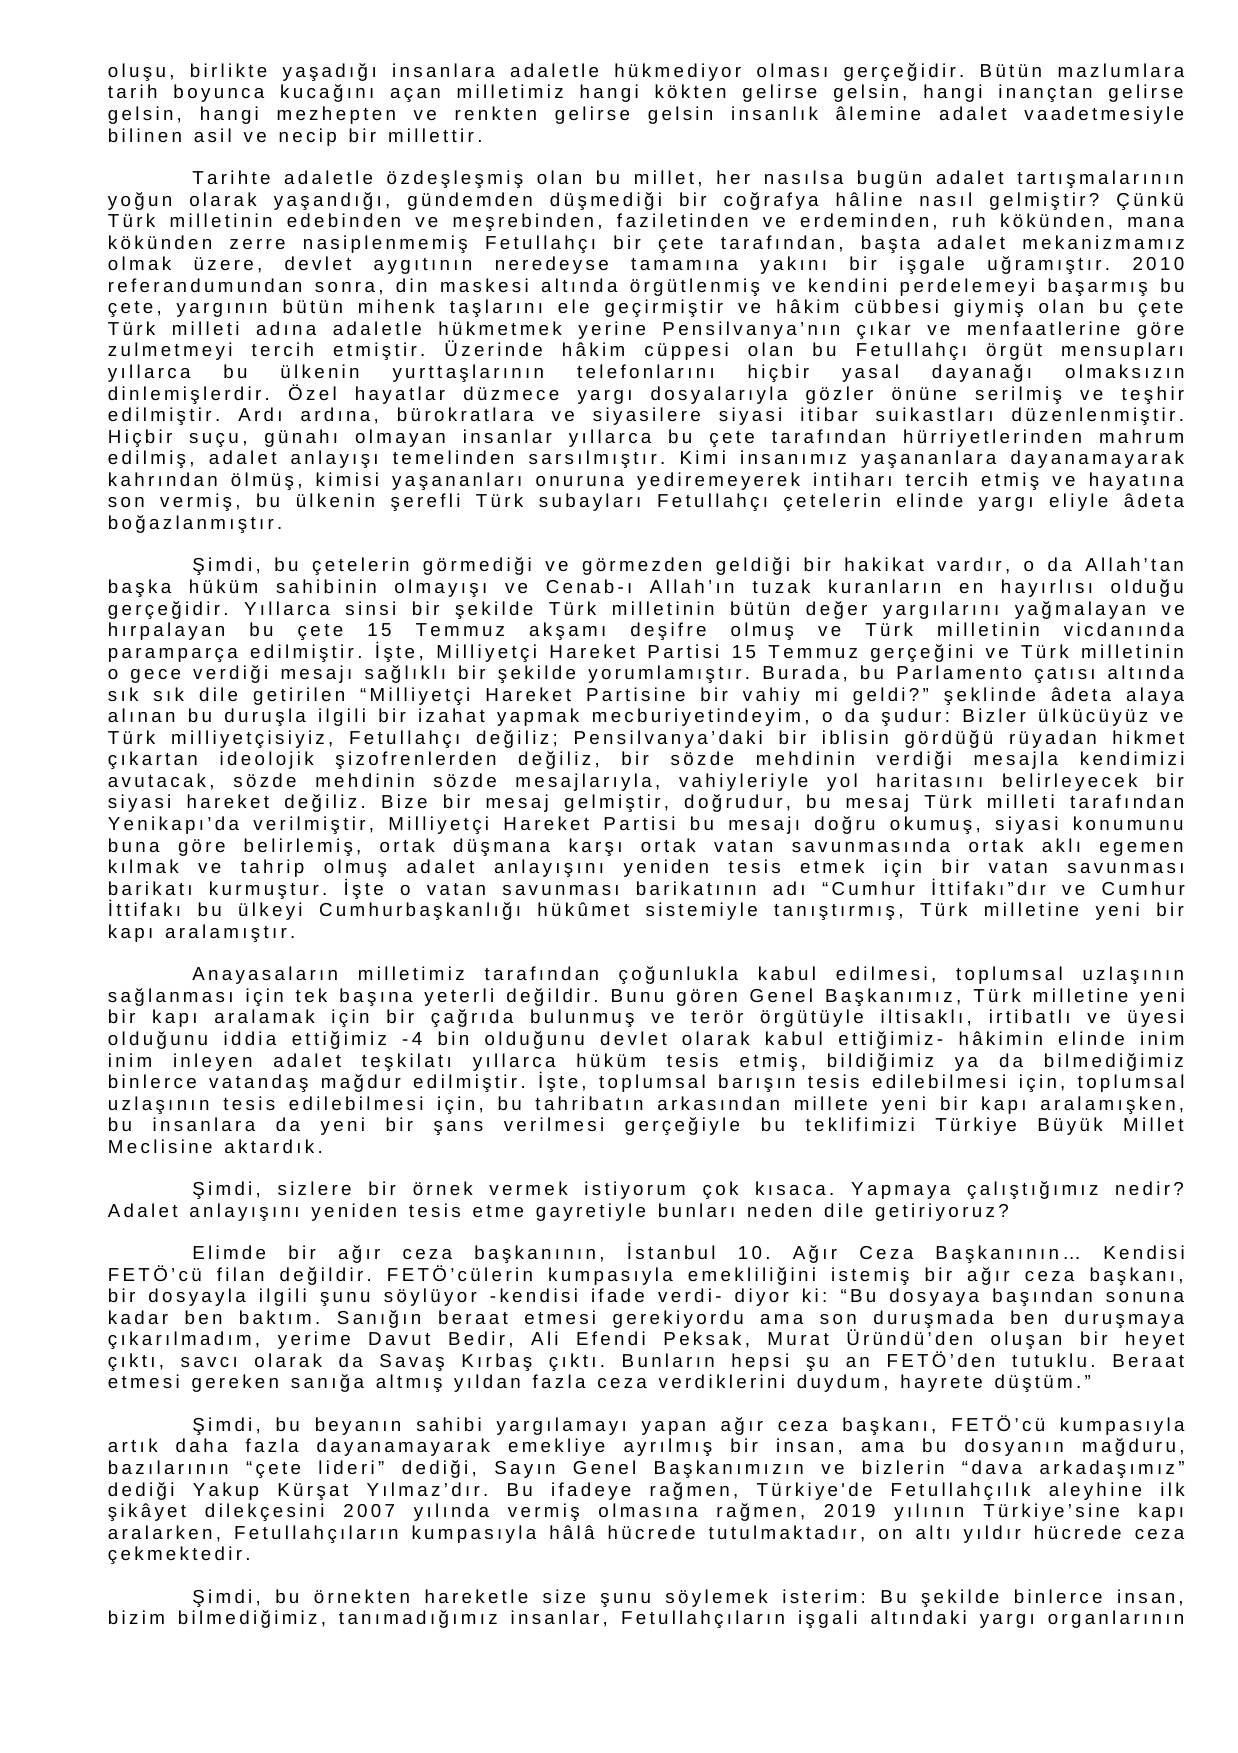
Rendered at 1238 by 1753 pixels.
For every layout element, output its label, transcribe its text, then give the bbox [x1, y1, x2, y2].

text Anayasaların milletimiz tarafından çoğunlukla kabul edilmesi, toplumsal uzlaşının sağlanması için tek başına yeterli değildir. Bunu gören Genel Başkanımız, Türk milletine yeni bir kapı aralamak için bir çağrıda bulunmuş ve terör örgütüyle iltisaklı, irtibatlı ve üyesi olduğunu iddia ettiğimiz -4 bin olduğunu devlet olarak kabul ettiğimiz- hâkimin elinde inim inim inleyen adalet teşkilatı yıllarca hüküm tesis etmiş, bildiğimiz ya da bilmediğimiz binlerce vatandaş mağdur edilmiştir. İşte, toplumsal barışın tesis edilebilmesi için, toplumsal uzlaşının tesis edilebilmesi için, bu tahribatın arkasından millete yeni bir kapı aralamışken, bu insanlara da yeni bir şans verilmesi gerçeğiyle bu teklifimizi Türkiye Büyük Millet Meclisine aktardık. [108, 963, 1186, 1157]
text Tarihte adaletle özdeşleşmiş olan bu millet, her nasılsa bugün adalet tartışmalarının yoğun olarak yaşandığı, gündemden düşmediği bir coğrafya hâline nasıl gelmiştir? Çünkü Türk milletinin edebinden ve meşrebinden, faziletinden ve erdeminden, ruh kökünden, mana kökünden zerre nasiplenmemiş Fetullahçı bir çete tarafından, başta adalet mekanizmamız olmak üzere, devlet aygıtının neredeyse tamamına yakını bir işgale uğramıştır. 2010 referandumundan sonra, din maskesi altında örgütlenmiş ve kendini perdelemeyi başarmış bu çete, yargının bütün mihenk taşlarını ele geçirmiştir ve hâkim cübbesi giymiş olan bu çete Türk milleti adına adaletle hükmetmek yerine Pensilvanya’nın çıkar ve menfaatlerine göre zulmetmeyi tercih etmiştir. Üzerinde hâkim cüppesi olan bu Fetullahçı örgüt mensupları yıllarca bu ülkenin yurttaşlarının telefonlarını hiçbir yasal dayanağı olmaksızın dinlemişlerdir. Özel hayatlar düzmece yargı dosyalarıyla gözler önüne serilmiş ve teşhir edilmiştir. Ardı ardına, bürokratlara ve siyasilere siyasi itibar suikastları düzenlenmiştir. Hiçbir suçu, günahı olmayan insanlar yıllarca bu çete tarafından hürriyetlerinden mahrum edilmiş, adalet anlayışı temelinden sarsılmıştır. Kimi insanımız yaşananlara dayanamayarak kahrından ölmüş, kimisi yaşananları onuruna yediremeyerek intiharı tercih etmiş ve hayatına son vermiş, bu ülkenin şerefli Türk subayları Fetullahçı çetelerin elinde yargı eliyle âdeta boğazlanmıştır. [108, 167, 1186, 533]
text Şimdi, bu beyanın sahibi yargılamayı yapan ağır ceza başkanı, FETÖ’cü kumpasıyla artık daha fazla dayanamayarak emekliye ayrılmış bir insan, ama bu dosyanın mağduru, bazılarının “çete lideri” dediği, Sayın Genel Başkanımızın ve bizlerin “dava arkadaşımız” dediği Yakup Kürşat Yılmaz’dır. Bu ifadeye rağmen, Türkiye'de Fetullahçılık aleyhine ilk şikâyet dilekçesini 2007 yılında vermiş olmasına rağmen, 2019 yılının Türkiye’sine kapı aralarken, Fetullahçıların kumpasıyla hâlâ hücrede tutulmaktadır, on altı yıldır hücrede ceza çekmektedir. [108, 1414, 1186, 1565]
text Elimde bir ağır ceza başkanının, İstanbul 10. Ağır Ceza Başkanının… Kendisi FETÖ’cü filan değildir. FETÖ’cülerin kumpasıyla emekliliğini istemiş bir ağır ceza başkanı, bir dosyayla ilgili şunu söylüyor -kendisi ifade verdi- diyor ki: “Bu dosyaya başından sonuna kadar ben baktım. Sanığın beraat etmesi gerekiyordu ama son duruşmada ben duruşmaya çıkarılmadım, yerime Davut Bedir, Ali Efendi Peksak, Murat Üründü’den oluşan bir heyet çıktı, savcı olarak da Savaş Kırbaş çıktı. Bunların hepsi şu an FETÖ’den tutuklu. Beraat etmesi gereken sanığa altmış yıldan fazla ceza verdiklerini duydum, hayrete düştüm.” [108, 1242, 1186, 1393]
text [108, 1586, 1186, 1629]
text Şimdi, bu çetelerin görmediği ve görmezden geldiği bir hakikat vardır, o da Allah’tan başka hüküm sahibinin olmayışı ve Cenab-ı Allah’ın tuzak kuranların en hayırlısı olduğu gerçeğidir. Yıllarca sinsi bir şekilde Türk milletinin bütün değer yargılarını yağmalayan ve hırpalayan bu çete 15 Temmuz akşamı deşifre olmuş ve Türk milletinin vicdanında paramparça edilmiştir. İşte, Milliyetçi Hareket Partisi 15 Temmuz gerçeğini ve Türk milletinin o gece verdiği mesajı sağlıklı bir şekilde yorumlamıştır. Burada, bu Parlamento çatısı altında sık sık dile getirilen “Milliyetçi Hareket Partisine bir vahiy mi geldi?” şeklinde âdeta alaya alınan bu duruşla ilgili bir izahat yapmak mecburiyetindeyim, o da şudur: Bizler ülkücüyüz ve Türk milliyetçisiyiz, Fetullahçı değiliz; Pensilvanya’daki bir iblisin gördüğü rüyadan hikmet çıkartan ideolojik şizofrenlerden değiliz, bir sözde mehdinin verdiği mesajla kendimizi avutacak, sözde mehdinin sözde mesajlarıyla, vahiyleriyle yol haritasını belirleyecek bir siyasi hareket değiliz. Bize bir mesaj gelmiştir, doğrudur, bu mesaj Türk milleti tarafından Yenikapı’da verilmiştir, Milliyetçi Hareket Partisi bu mesajı doğru okumuş, siyasi konumunu buna göre belirlemiş, ortak düşmana karşı ortak vatan savunmasında ortak aklı egemen kılmak ve tahrip olmuş adalet anlayışını yeniden tesis etmek için bir vatan savunması barikatı kurmuştur. İşte o vatan savunması barikatının adı “Cumhur İttifakı”dır ve Cumhur İttifakı bu ülkeyi Cumhurbaşkanlığı hükûmet sistemiyle tanıştırmış, Türk milletine yeni bir kapı aralamıştır. [108, 554, 1186, 942]
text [108, 60, 1186, 146]
text Şimdi, sizlere bir örnek vermek istiyorum çok kısaca. Yapmaya çalıştığımız nedir? Adalet anlayışını yeniden tesis etme gayretiyle bunları neden dile getiriyoruz? [108, 1178, 1186, 1221]
